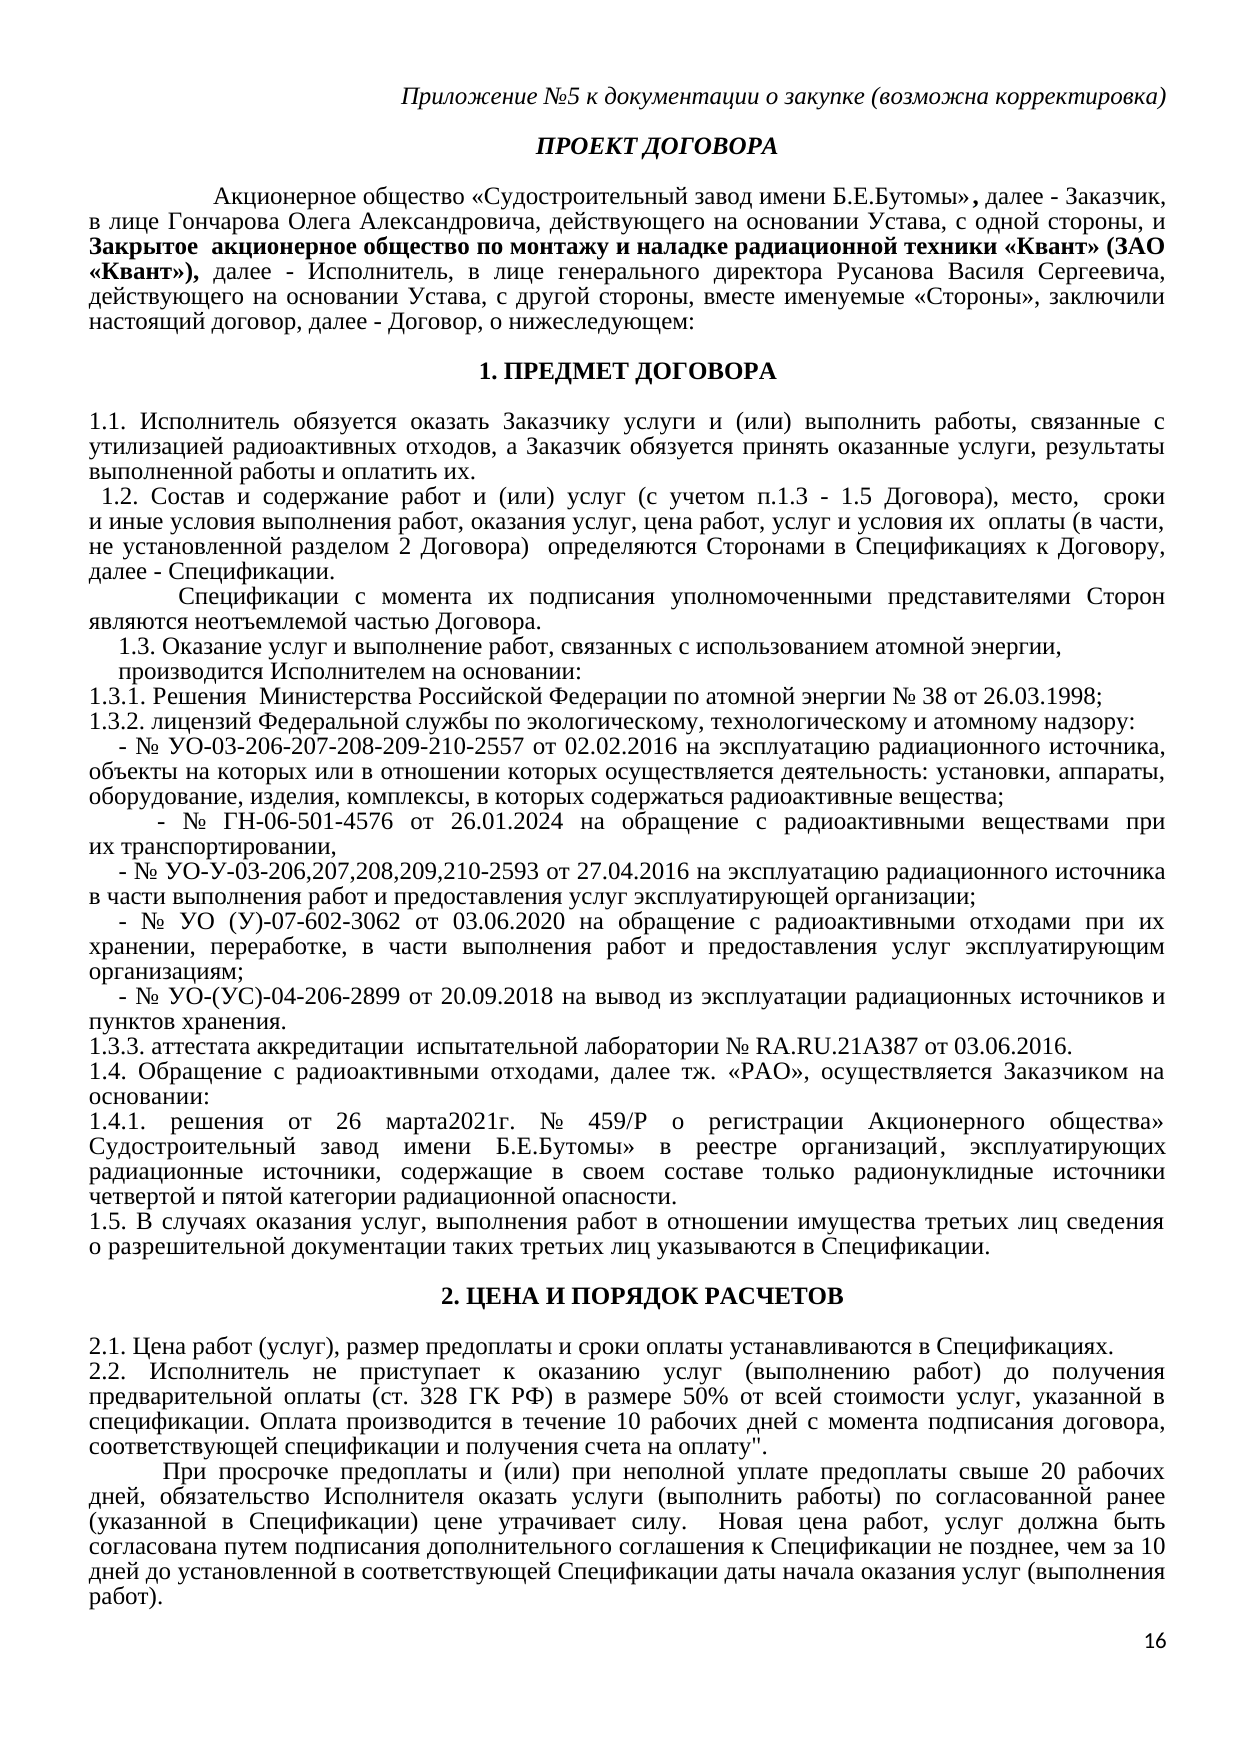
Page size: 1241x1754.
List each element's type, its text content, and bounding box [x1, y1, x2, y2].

text - № УО-03-206-207-208-209-210-2557 от 02.02.2016 на эксплуатацию радиационного источника, объекты на которых или в отношении которых осуществляется деятельность: установки, аппараты, оборудование, изделия, комплексы, в которых содержаться радиоактивные вещества; [89, 734, 1166, 809]
text - № УО-(УС)-04-206-2899 от 20.09.2018 на вывод из эксплуатации радиационных источников и пунктов хранения. [89, 984, 1166, 1034]
text Спецификации с момента их подписания уполномоченными представителями Сторон являются неотъемлемой частью Договора. [89, 584, 1166, 634]
text 1. ПРЕДМЕТ ДОГОВОРА [89, 359, 1166, 384]
text 1.2. Состав и содержание работ и (или) услуг (с учетом п.1.3 - 1.5 Договора), место, сроки и иные условия выполнения работ, оказания услуг, цена работ, услуг и условия их оплаты (в части, не установленной разделом 2 Договора) определяются Сторонами в Спецификациях к Договору, далее - Спецификации. [89, 484, 1166, 584]
text 1.5. В случаях оказания услуг, выполнения работ в отношении имущества третьих лиц сведения о разрешительной документации таких третьих лиц указываются в Спецификации. [89, 1209, 1166, 1259]
text 1.4. Обращение с радиоактивными отходами, далее тж. «РАО», осуществляется Заказчиком на основании: [89, 1059, 1166, 1109]
text При просрочке предоплаты и (или) при неполной уплате предоплаты свыше 20 рабочих дней, обязательство Исполнителя оказать услуги (выполнить работы) по согласованной ранее (указанной в Спецификации) цене утрачивает силу. Новая цена работ, услуг должна быть согласована путем подписания дополнительного соглашения к Спецификации не позднее, чем за 10 дней до установленной в соответствующей Спецификации даты начала оказания услуг (выполнения работ). [89, 1459, 1166, 1609]
text 1.4.1. решения от 26 марта2021г. № 459/Р о регистрации Акционерного общества» Судостроительный завод имени Б.Е.Бутомы» в реестре организаций, эксплуатирующих радиационные источники, содержащие в своем составе только радионуклидные источники четвертой и пятой категории радиационной опасности. [89, 1109, 1166, 1209]
text 2.2. Исполнитель не приступает к оказанию услуг (выполнению работ) до получения предварительной оплаты (ст. 328 ГК РФ) в размере 50% от всей стоимости услуг, указанной в спецификации. Оплата производится в течение 10 рабочих дней с момента подписания договора, соответствующей спецификации и получения счета на оплату". [89, 1359, 1166, 1459]
text 1.3.1. Решения Министерства Российской Федерации по атомной энергии № 38 от 26.03.1998; [89, 684, 1166, 709]
text Приложение №5 к документации о закупке (возможна корректировка) [89, 84, 1166, 109]
text ПРОЕКТ ДОГОВОРА [89, 134, 1166, 159]
text Акционерное общество «Судостроительный завод имени Б.Е.Бутомы», далее - Заказчик, в лице Гончарова Олега Александровича, действующего на основании Устава, с одной стороны, и Закрытое акционерное общество по монтажу и наладке радиационной техники «Квант» (ЗАО «Квант»), далее - Исполнитель, в лице генерального директора Русанова Василя Сергеевича, действующего на основании Устава, с другой стороны, вместе именуемые «Стороны», заключили настоящий договор, далее - Договор, о нижеследующем: [89, 184, 1166, 334]
text 2. ЦЕНА И ПОРЯДОК РАСЧЕТОВ [118, 1284, 1166, 1309]
text 2.1. Цена работ (услуг), размер предоплаты и сроки оплаты устанавливаются в Спецификациях. [89, 1334, 1166, 1359]
text - № УО-У-03-206,207,208,209,210-2593 от 27.04.2016 на эксплуатацию радиационного источника в части выполнения работ и предоставления услуг эксплуатирующей организации; [89, 859, 1166, 909]
text 1.3. Оказание услуг и выполнение работ, связанных с использованием атомной энергии, производится Исполнителем на основании: [118, 634, 1166, 684]
text 1.3.2. лицензий Федеральной службы по экологическому, технологическому и атомному надзору: [89, 709, 1166, 734]
text - № ГН-06-501-4576 от 26.01.2024 на обращение с радиоактивными веществами при их транспортировании, [89, 809, 1166, 859]
text 1.1. Исполнитель обязуется оказать Заказчику услуги и (или) выполнить работы, связанные с утилизацией радиоактивных отходов, а Заказчик обязуется принять оказанные услуги, результаты выполненной работы и оплатить их. [89, 409, 1166, 484]
text - № УО (У)-07-602-3062 от 03.06.2020 на обращение с радиоактивными отходами при их хранении, переработке, в части выполнения работ и предоставления услуг эксплуатирующим организациям; [89, 909, 1166, 984]
text 1.3.3. аттестата аккредитации испытательной лаборатории № RA.RU.21АЗ87 от 03.06.2016. [89, 1034, 1166, 1059]
